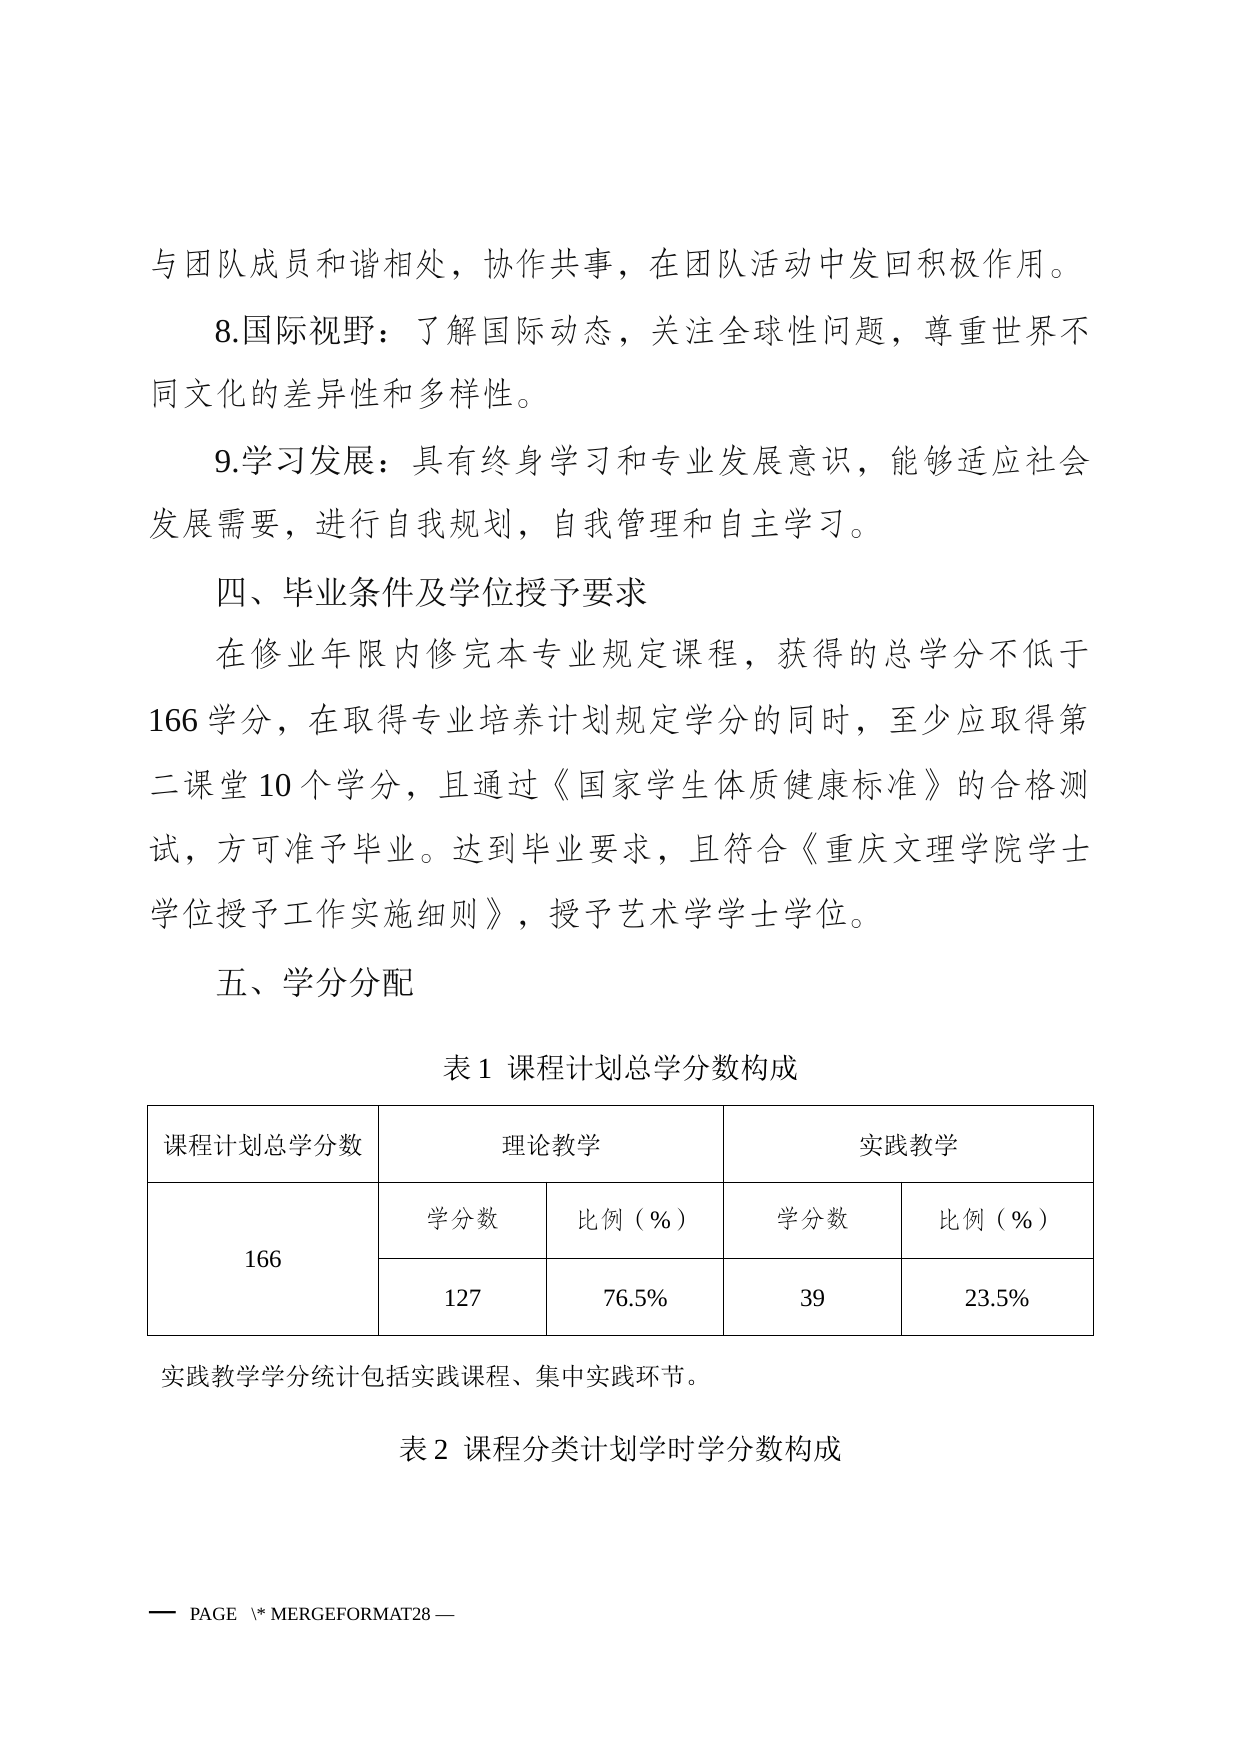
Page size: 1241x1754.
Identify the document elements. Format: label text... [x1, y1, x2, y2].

text 9.学习发展：具有终身学习和专业发展意识，能够适应社会发展需要，进行自我规划，自我管理和自主学习。 [148, 428, 1092, 558]
text 实践教学学分统计包括实践课程、集中实践环节。 [148, 1352, 1092, 1393]
table_cell 76.5% [547, 1259, 723, 1335]
table_cell 比例（%） [547, 1183, 723, 1258]
table_cell 39 [724, 1259, 901, 1335]
text 8.国际视野：了解国际动态，关注全球性问题，尊重世界不同文化的差异性和多样性。 [148, 298, 1092, 428]
table_cell 学分数 [724, 1183, 901, 1258]
table_header 课程计划总学分数 [148, 1106, 378, 1182]
table_cell 比例（%） [902, 1183, 1093, 1258]
table_header 实践教学 [724, 1106, 1093, 1182]
table_header 理论教学 [379, 1106, 723, 1182]
text 表2 课程分类计划学时学分数构成 [148, 1426, 1092, 1468]
text 五、学分分配 [148, 948, 1092, 1013]
table_cell 23.5% [902, 1259, 1093, 1335]
text 在修业年限内修完本专业规定课程，获得的总学分不低于166学分，在取得专业培养计划规定学分的同时，至少应取得第二课堂10个学分，且通过《国家学生体质健康标准》的合格测试，方可准予毕业。达到毕业要求，且符合《重庆文理学院学士学位授予工作实施细则》，授予艺术学学士学位。 [148, 623, 1092, 948]
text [148, 233, 1092, 298]
table_cell 127 [379, 1259, 546, 1335]
text 表1 课程计划总学分数构成 [148, 1045, 1092, 1087]
table_cell 166 [148, 1183, 378, 1335]
table_cell 学分数 [379, 1183, 546, 1258]
text 四、毕业条件及学位授予要求 [148, 558, 1092, 623]
